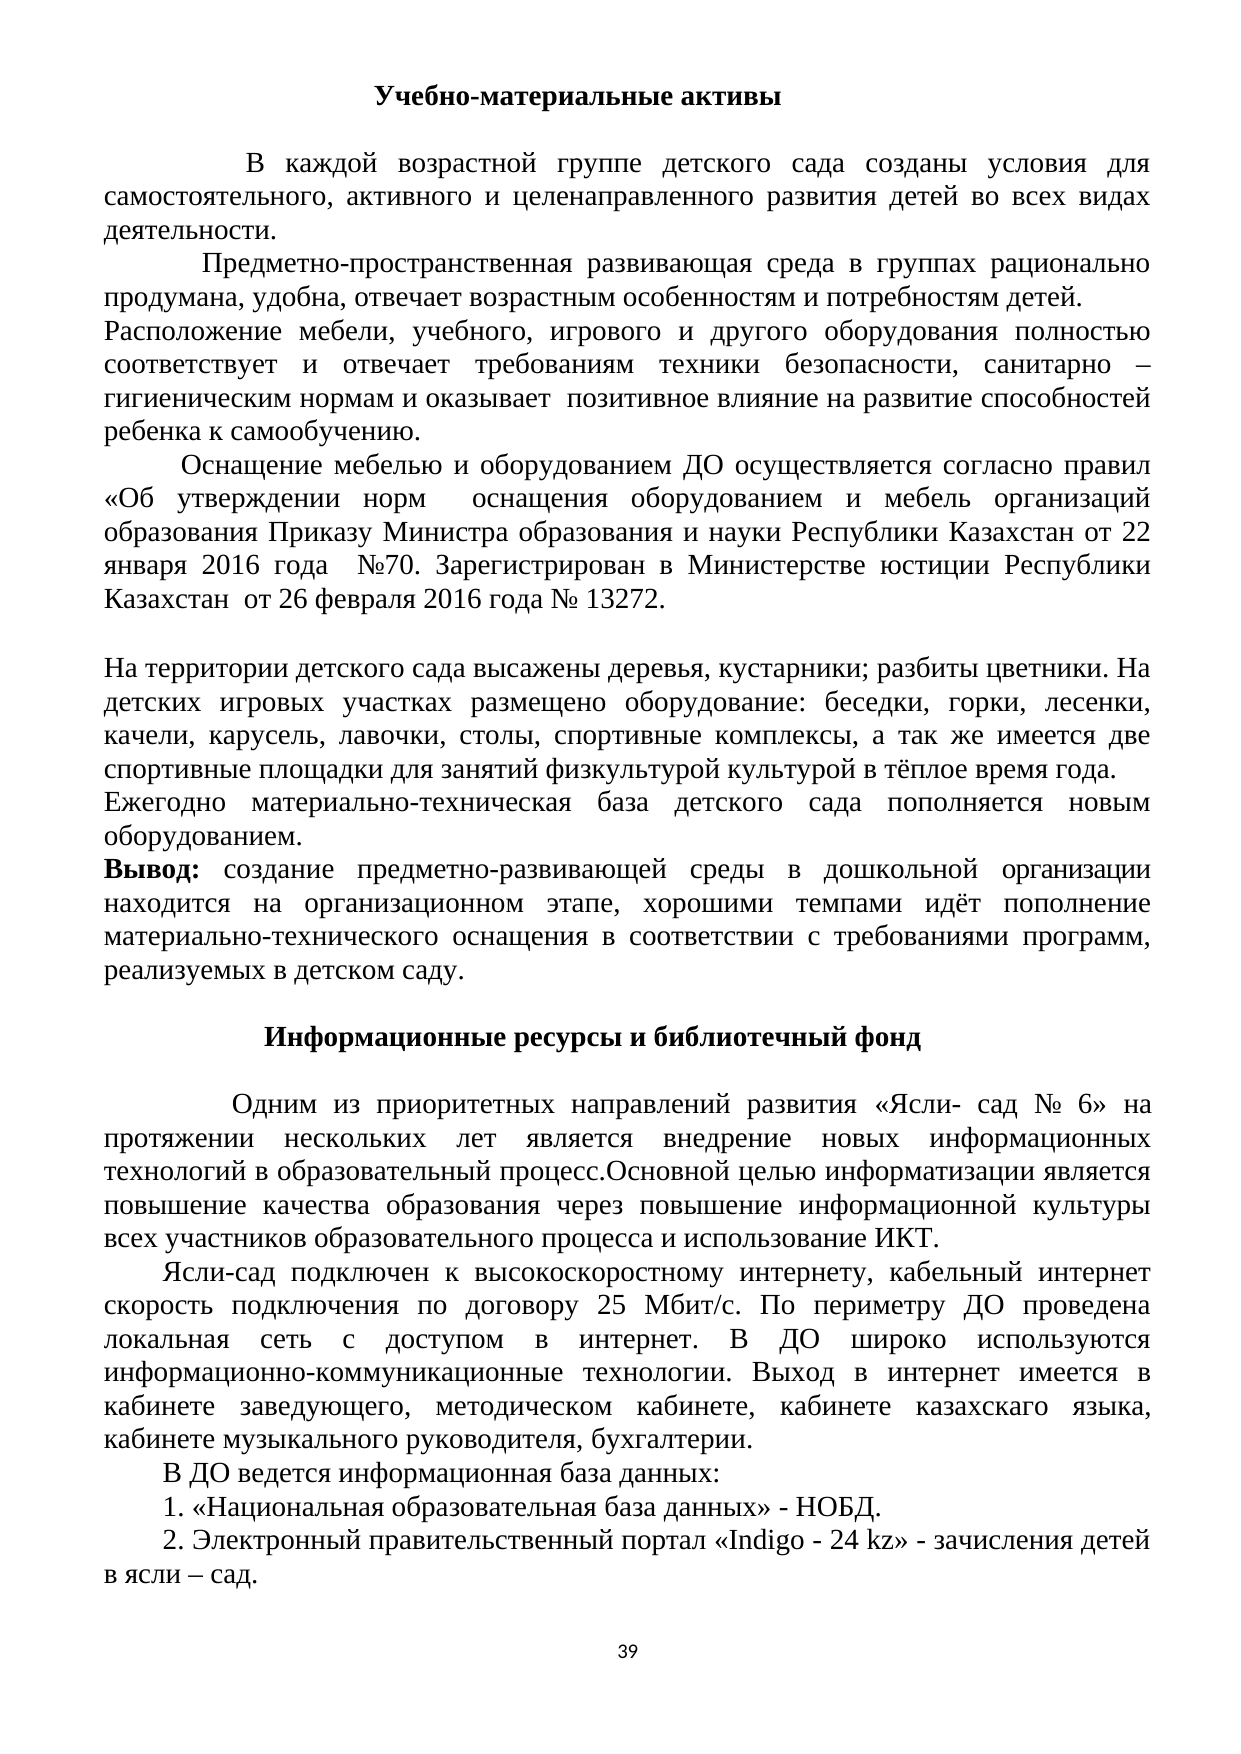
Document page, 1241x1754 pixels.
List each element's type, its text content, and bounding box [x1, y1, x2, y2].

text В каждой возрастной группе детского сада созданы условия для самостоятельного, активного и целенаправленного развития детей во всех видах деятельности. [103, 145, 1152, 246]
text В ДО ведется информационная база данных: [103, 1455, 1152, 1489]
text Ежегодно материально-техническая база детского сада пополняется новым оборудованием. [103, 784, 1152, 851]
text Одним из приоритетных направлений развития «Ясли- сад № 6» на протяжении нескольких лет является внедрение новых информационных технологий в образовательный процесс.Основной целью информатизации является повышение качества образования через повышение информационной культуры всех участников образовательного процесса и использование ИКТ. [103, 1086, 1152, 1254]
text Информационные ресурсы и библиотечный фонд [103, 1019, 1152, 1053]
text Оснащение мебелью и оборудованием ДО осуществляется согласно правил «Об утверждении норм оснащения оборудованием и мебель организаций образования Приказу Министра образования и науки Республики Казахстан от 22 января 2016 года №70. Зарегистрирован в Министерстве юстиции Республики Казахстан от 26 февраля 2016 года № 13272. [103, 447, 1152, 614]
text 2. Электронный правительственный портал «Indigo - 24 kz» - зачисления детей в ясли – сад. [103, 1522, 1152, 1589]
text Ясли-сад подключен к высокоскоростному интернету, кабельный интернет скорость подключения по договору 25 Мбит/с. По периметру ДО проведена локальная сеть с доступом в интернет. В ДО широко используются информационно-коммуникационные технологии. Выход в интернет имеется в кабинете заведующего, методическом кабинете, кабинете казахскаго языка, кабинете музыкального руководителя, бухгалтерии. [103, 1254, 1152, 1455]
text Предметно-пространственная развивающая среда в группах рационально продумана, удобна, отвечает возрастным особенностям и потребностям детей. [103, 246, 1152, 313]
text На территории детского сада высажены деревья, кустарники; разбиты цветники. На детских игровых участках размещено оборудование: беседки, горки, лесенки, качели, карусель, лавочки, столы, спортивные комплексы, а так же имеется две спортивные площадки для занятий физкультурой культурой в тёплое время года. [103, 650, 1152, 784]
text Вывод: создание предметно-развивающей среды в дошкольной организации находится на организационном этапе, хорошими темпами идёт пополнение материально-технического оснащения в соответствии с требованиями программ, реализуемых в детском саду. [103, 851, 1152, 986]
text Расположение мебели, учебного, игрового и другого оборудования полностью соответствует и отвечает требованиям техники безопасности, санитарно – гигиеническим нормам и оказывает позитивное влияние на развитие способностей ребенка к самообучению. [103, 313, 1152, 447]
text 1. «Национальная образовательная база данных» - НОБД. [103, 1489, 1152, 1522]
text Учебно-материальные активы [103, 78, 1152, 111]
